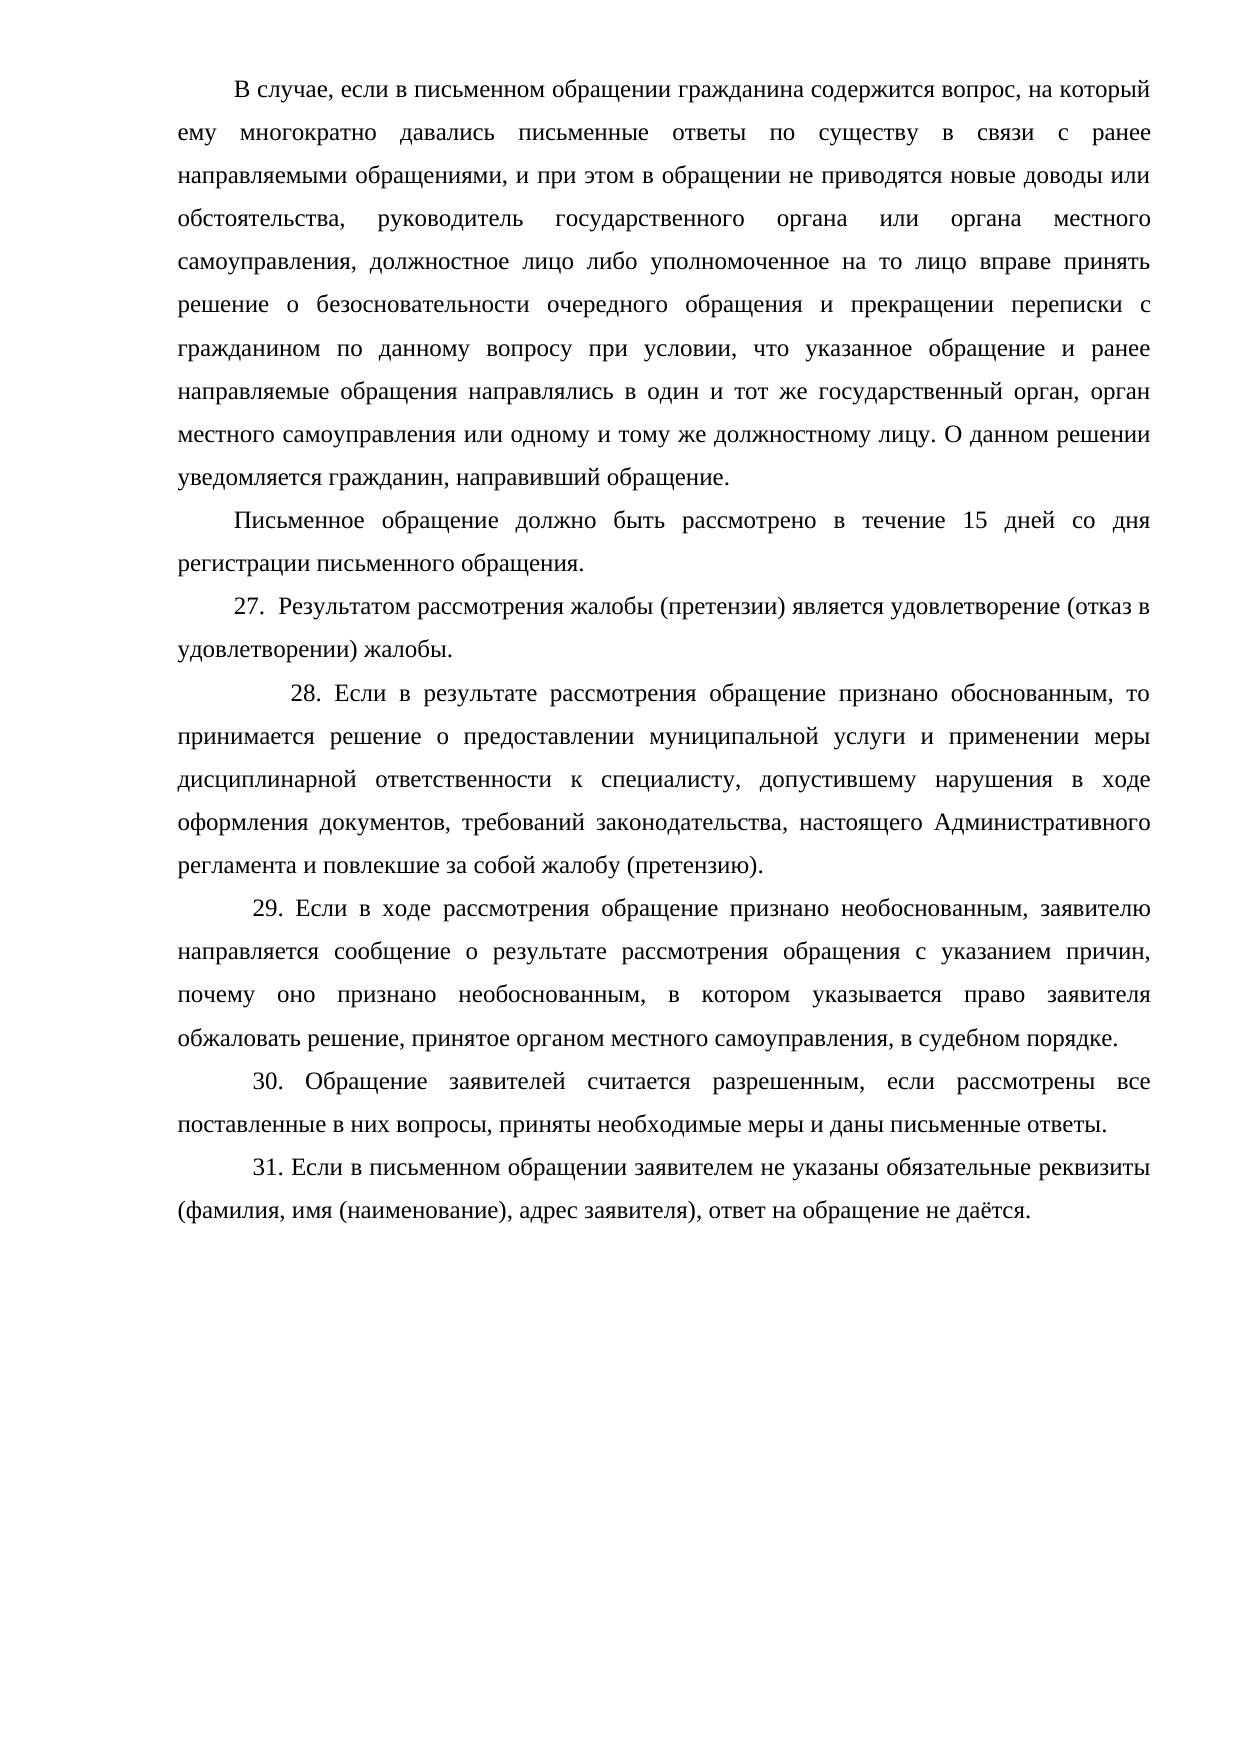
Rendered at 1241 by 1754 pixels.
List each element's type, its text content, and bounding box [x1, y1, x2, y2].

text 29. Если в ходе рассмотрения обращение признано необоснованным, заявителю направляется сообщение о результате рассмотрения обращения с указанием причин, почему оно признано необоснованным, в котором указывается право заявителя обжаловать решение, принятое органом местного самоуправления, в судебном порядке. [177, 893, 1152, 1051]
text Письменное обращение должно быть рассмотрено в течение 15 дней со дня регистрации письменного обращения. [177, 505, 1152, 577]
text 31. Если в письменном обращении заявителем не указаны обязательные реквизиты (фамилия, имя (наименование), адрес заявителя), ответ на обращение не даётся. [177, 1152, 1152, 1224]
text 27. Результатом рассмотрения жалобы (претензии) является удовлетворение (отказ в удовлетворении) жалобы. [177, 591, 1152, 663]
text В случае, если в письменном обращении гражданина содержится вопрос, на который ему многократно давались письменные ответы по существу в связи с ранее направляемыми обращениями, и при этом в обращении не приводятся новые доводы или обстоятельства, руководитель государственного органа или органа местного самоуправления, должностное лицо либо уполномоченное на то лицо вправе принять решение о безосновательности очередного обращения и прекращении переписки с гражданином по данному вопросу при условии, что указанное обращение и ранее направляемые обращения направлялись в один и тот же государственный орган, орган местного самоуправления или одному и тому же должностному лицу. О данном решении уведомляется гражданин, направивший обращение. [177, 74, 1152, 491]
text 28. Если в результате рассмотрения обращение признано обоснованным, то принимается решение о предоставлении муниципальной услуги и применении меры дисциплинарной ответственности к специалисту, допустившему нарушения в ходе оформления документов, требований законодательства, настоящего Административного регламента и повлекшие за собой жалобу (претензию). [177, 678, 1152, 879]
text 30. Обращение заявителей считается разрешенным, если рассмотрены все поставленные в них вопросы, приняты необходимые меры и даны письменные ответы. [177, 1066, 1152, 1138]
